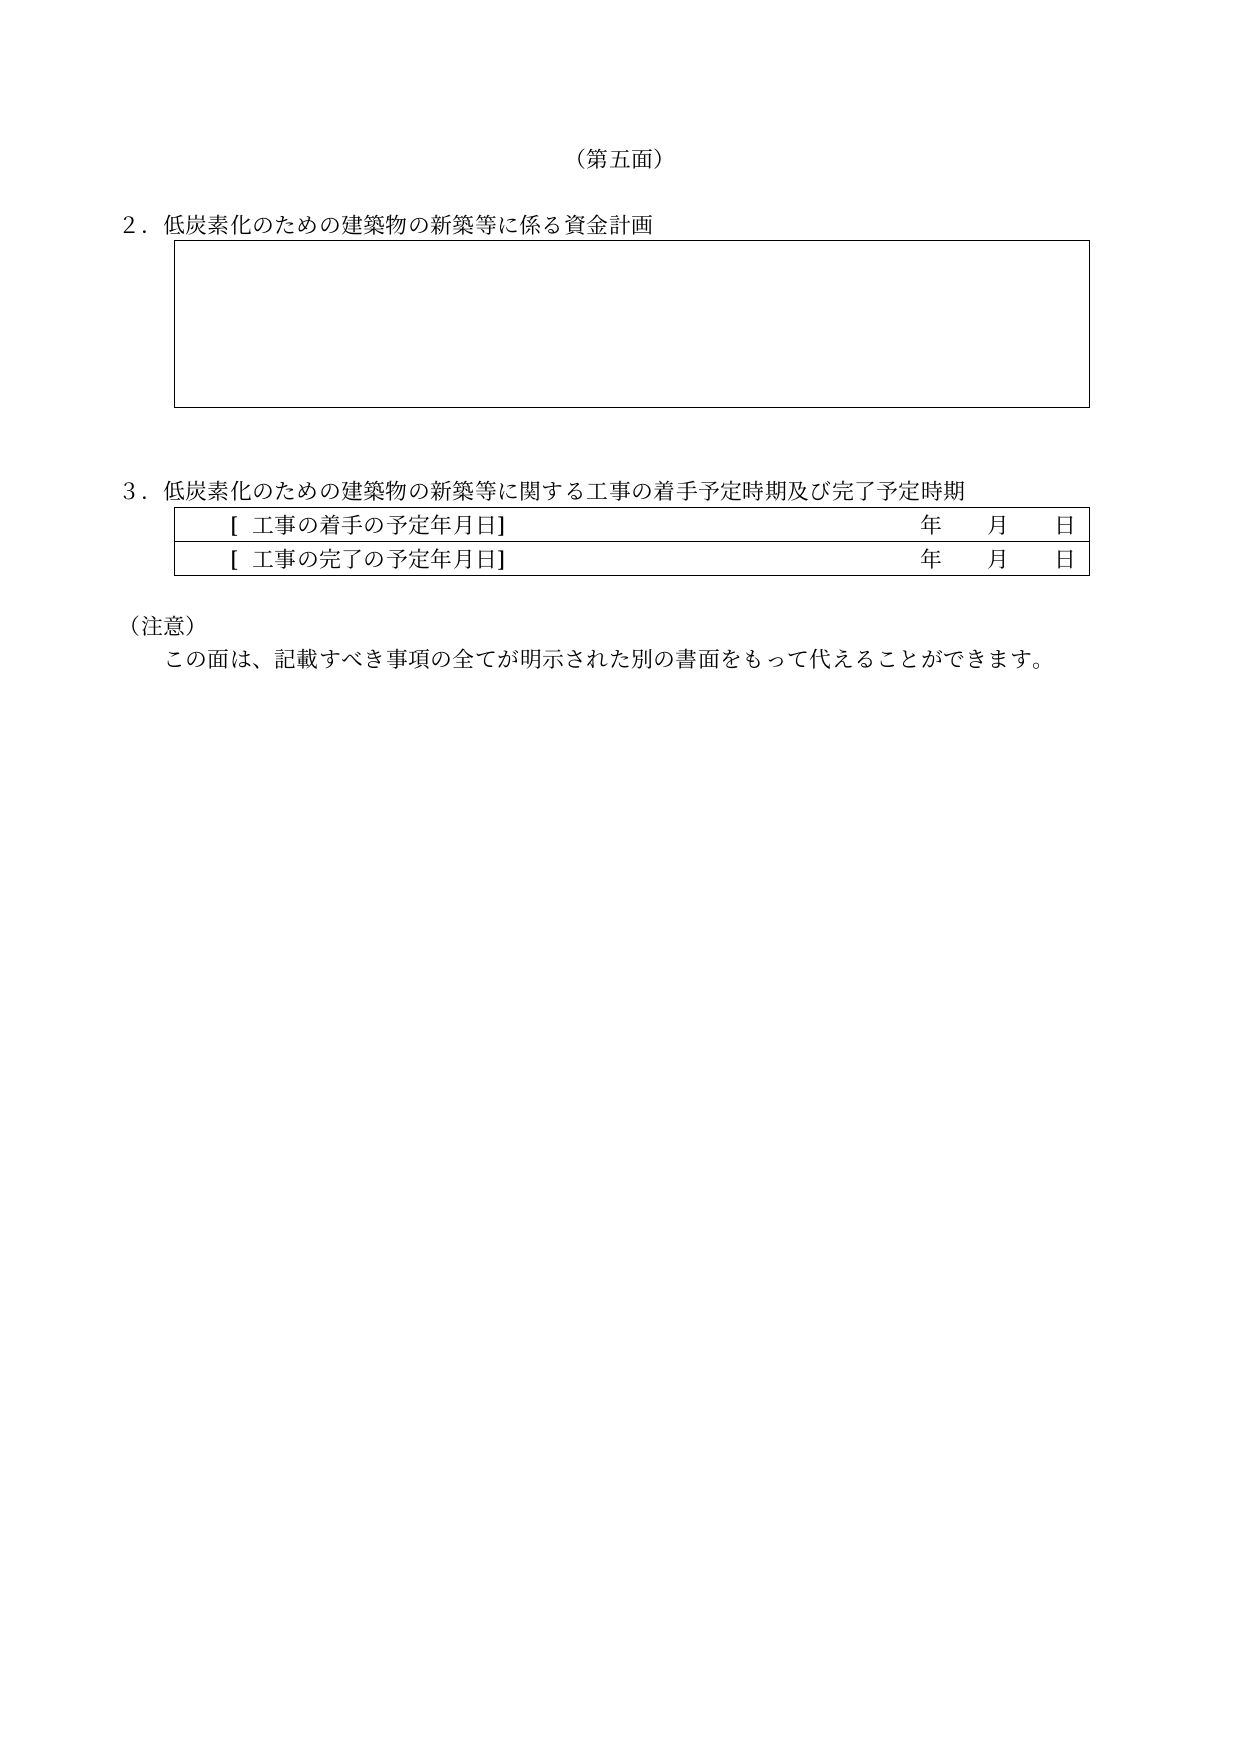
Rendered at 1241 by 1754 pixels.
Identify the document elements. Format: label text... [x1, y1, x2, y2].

text ２．低炭素化のための建築物の新築等に係る資金計画 [118, 207, 1122, 240]
text （注意） [118, 609, 1122, 642]
text この面は、記載すべき事項の全てが明示された別の書面をもって代えることができます。 [118, 642, 1122, 675]
text ３．低炭素化のための建築物の新築等に関する工事の着手予定時期及び完了予定時期 [118, 474, 1122, 507]
text （第五面） [118, 141, 1122, 174]
table_cell [工事の完了の予定年月日] 年 月 日 [175, 542, 1089, 575]
table_header [工事の着手の予定年月日] 年 月 日 [175, 508, 1089, 541]
table_header [175, 241, 1089, 407]
